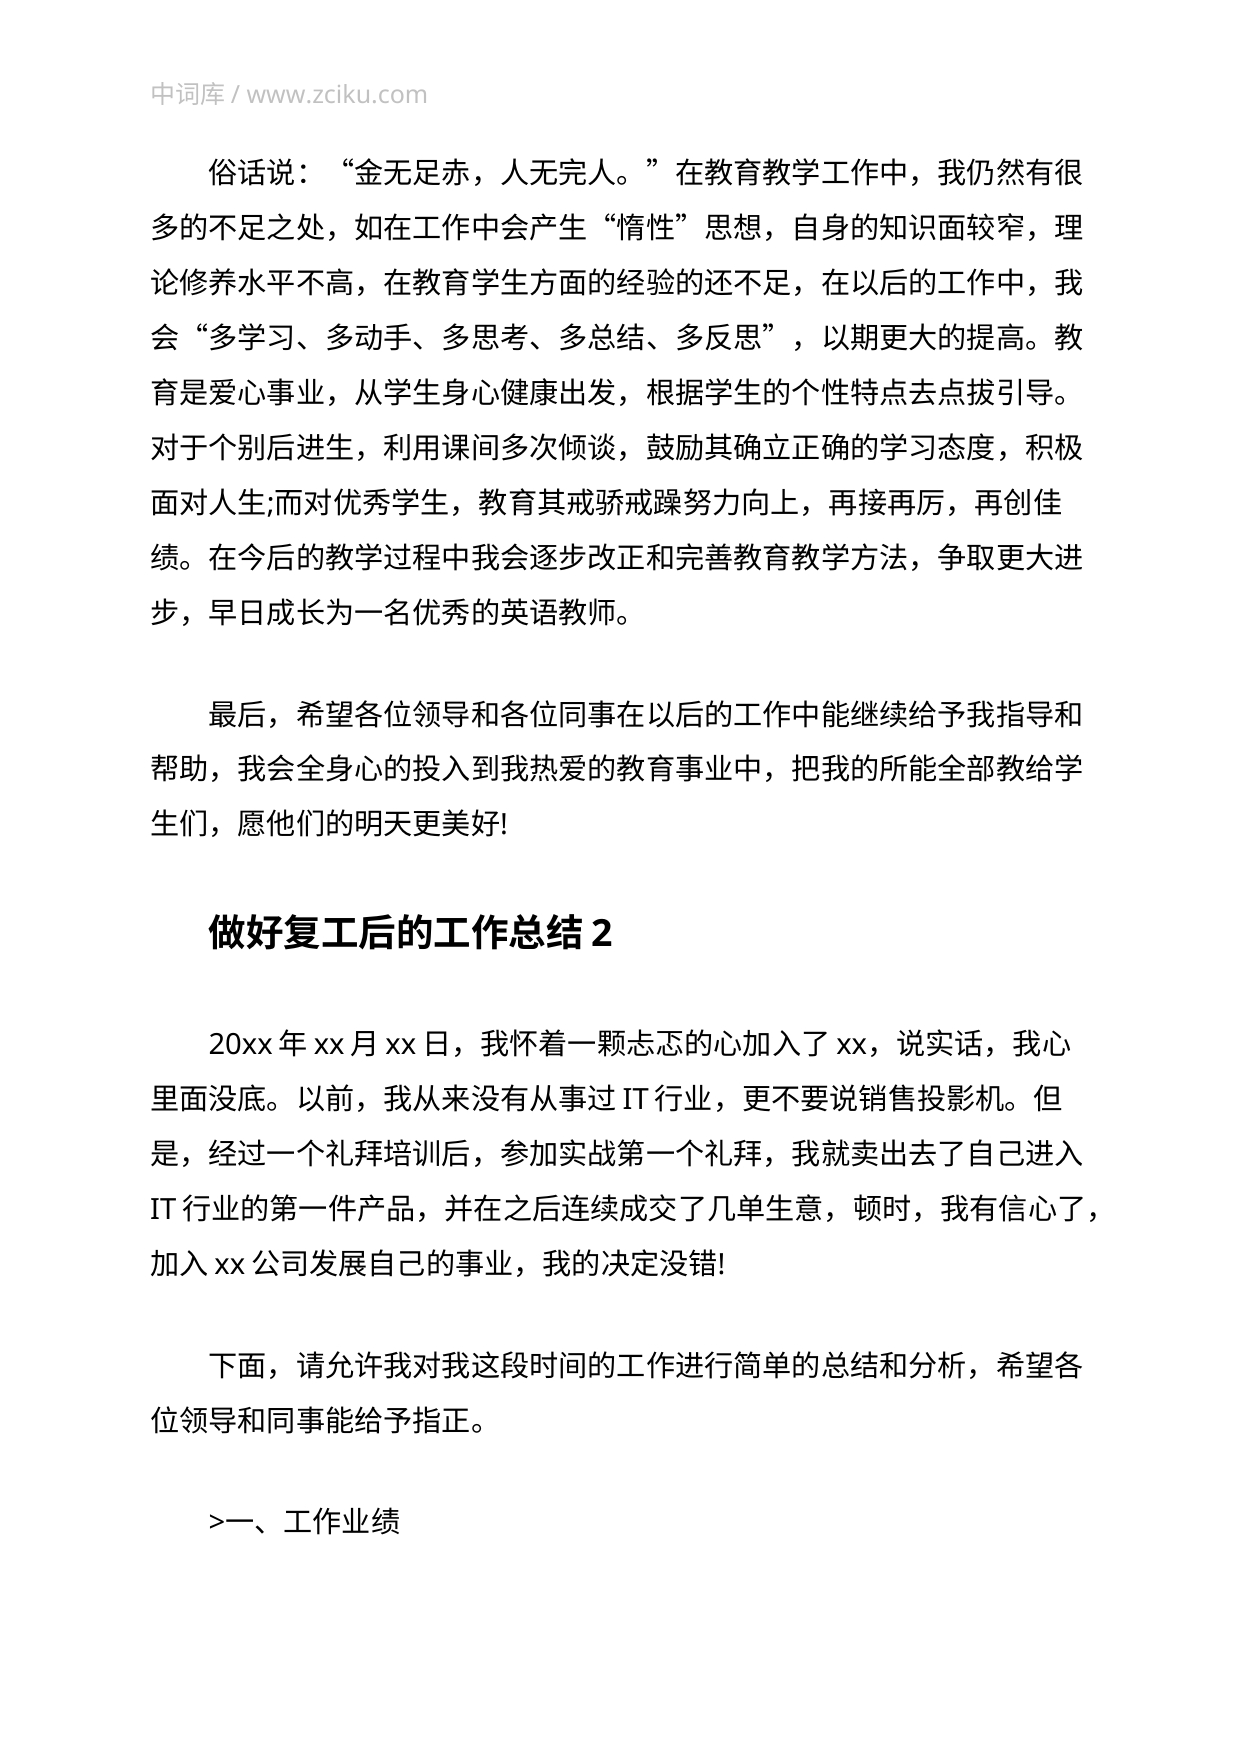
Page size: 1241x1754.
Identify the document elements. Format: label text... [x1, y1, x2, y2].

text 20xx年xx月xx日，我怀着一颗忐忑的心加入了xx，说实话，我心里面没底。以前，我从来没有从事过IT行业，更不要说销售投影机。但是，经过一个礼拜培训后，参加实战第一个礼拜，我就卖出去了自己进入IT行业的第一件产品，并在之后连续成交了几单生意，顿时，我有信心了，加入xx公司发展自己的事业，我的决定没错! [150, 1020, 1090, 1283]
text >一、工作业绩 [150, 1499, 1090, 1541]
text 做好复工后的工作总结2 [150, 903, 1090, 957]
text 下面，请允许我对我这段时间的工作进行简单的总结和分析，希望各位领导和同事能给予指正。 [150, 1342, 1090, 1439]
text 俗话说：“金无足赤，人无完人。”在教育教学工作中，我仍然有很多的不足之处，如在工作中会产生“惰性”思想，自身的知识面较窄，理论修养水平不高，在教育学生方面的经验的还不足，在以后的工作中，我会“多学习、多动手、多思考、多总结、多反思”，以期更大的提高。教育是爱心事业，从学生身心健康出发，根据学生的个性特点去点拔引导。对于个别后进生，利用课间多次倾谈，鼓励其确立正确的学习态度，积极面对人生;而对优秀学生，教育其戒骄戒躁努力向上，再接再厉，再创佳绩。在今后的教学过程中我会逐步改正和完善教育教学方法，争取更大进步，早日成长为一名优秀的英语教师。 [150, 150, 1090, 632]
text 最后，希望各位领导和各位同事在以后的工作中能继续给予我指导和帮助，我会全身心的投入到我热爱的教育事业中，把我的所能全部教给学生们，愿他们的明天更美好! [150, 691, 1090, 843]
